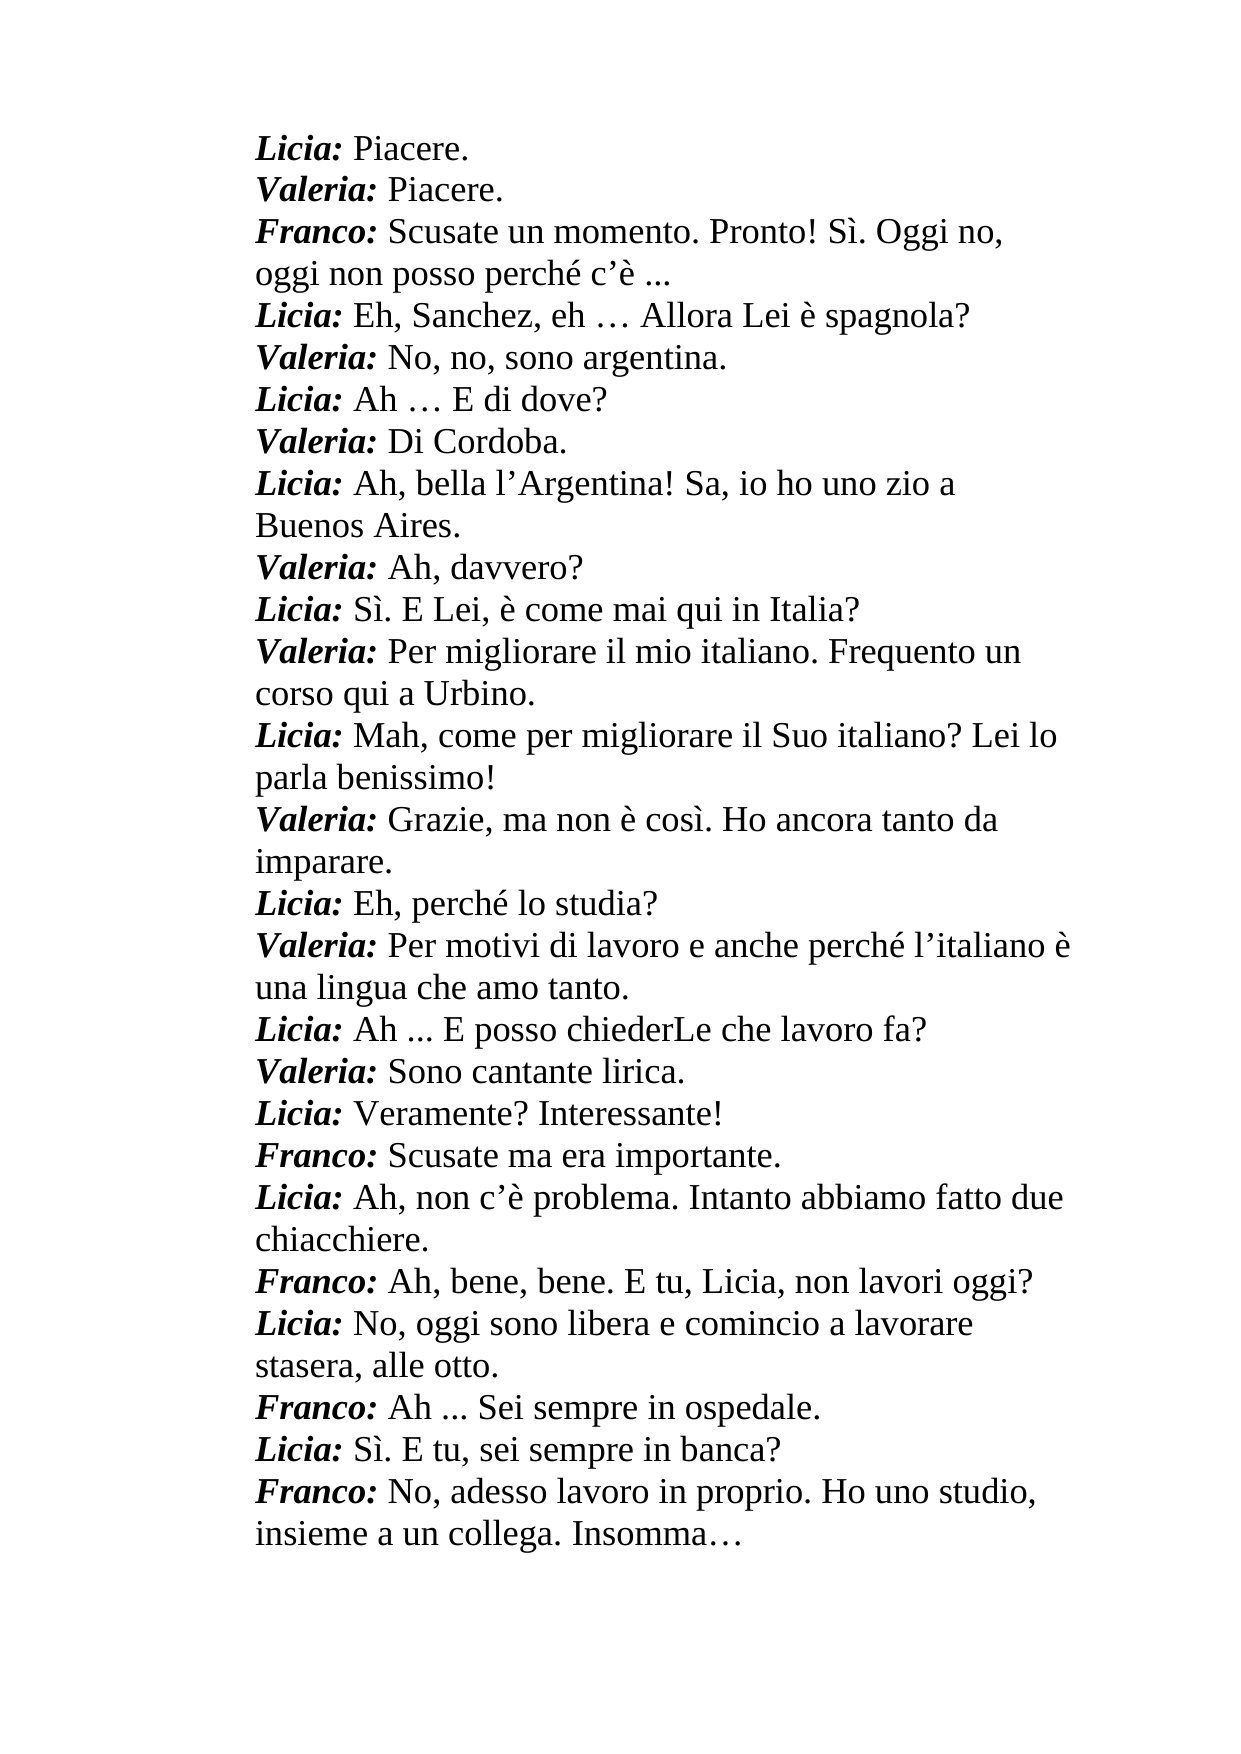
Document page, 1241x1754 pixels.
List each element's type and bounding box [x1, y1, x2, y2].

table_cell [177, 118, 1152, 1561]
